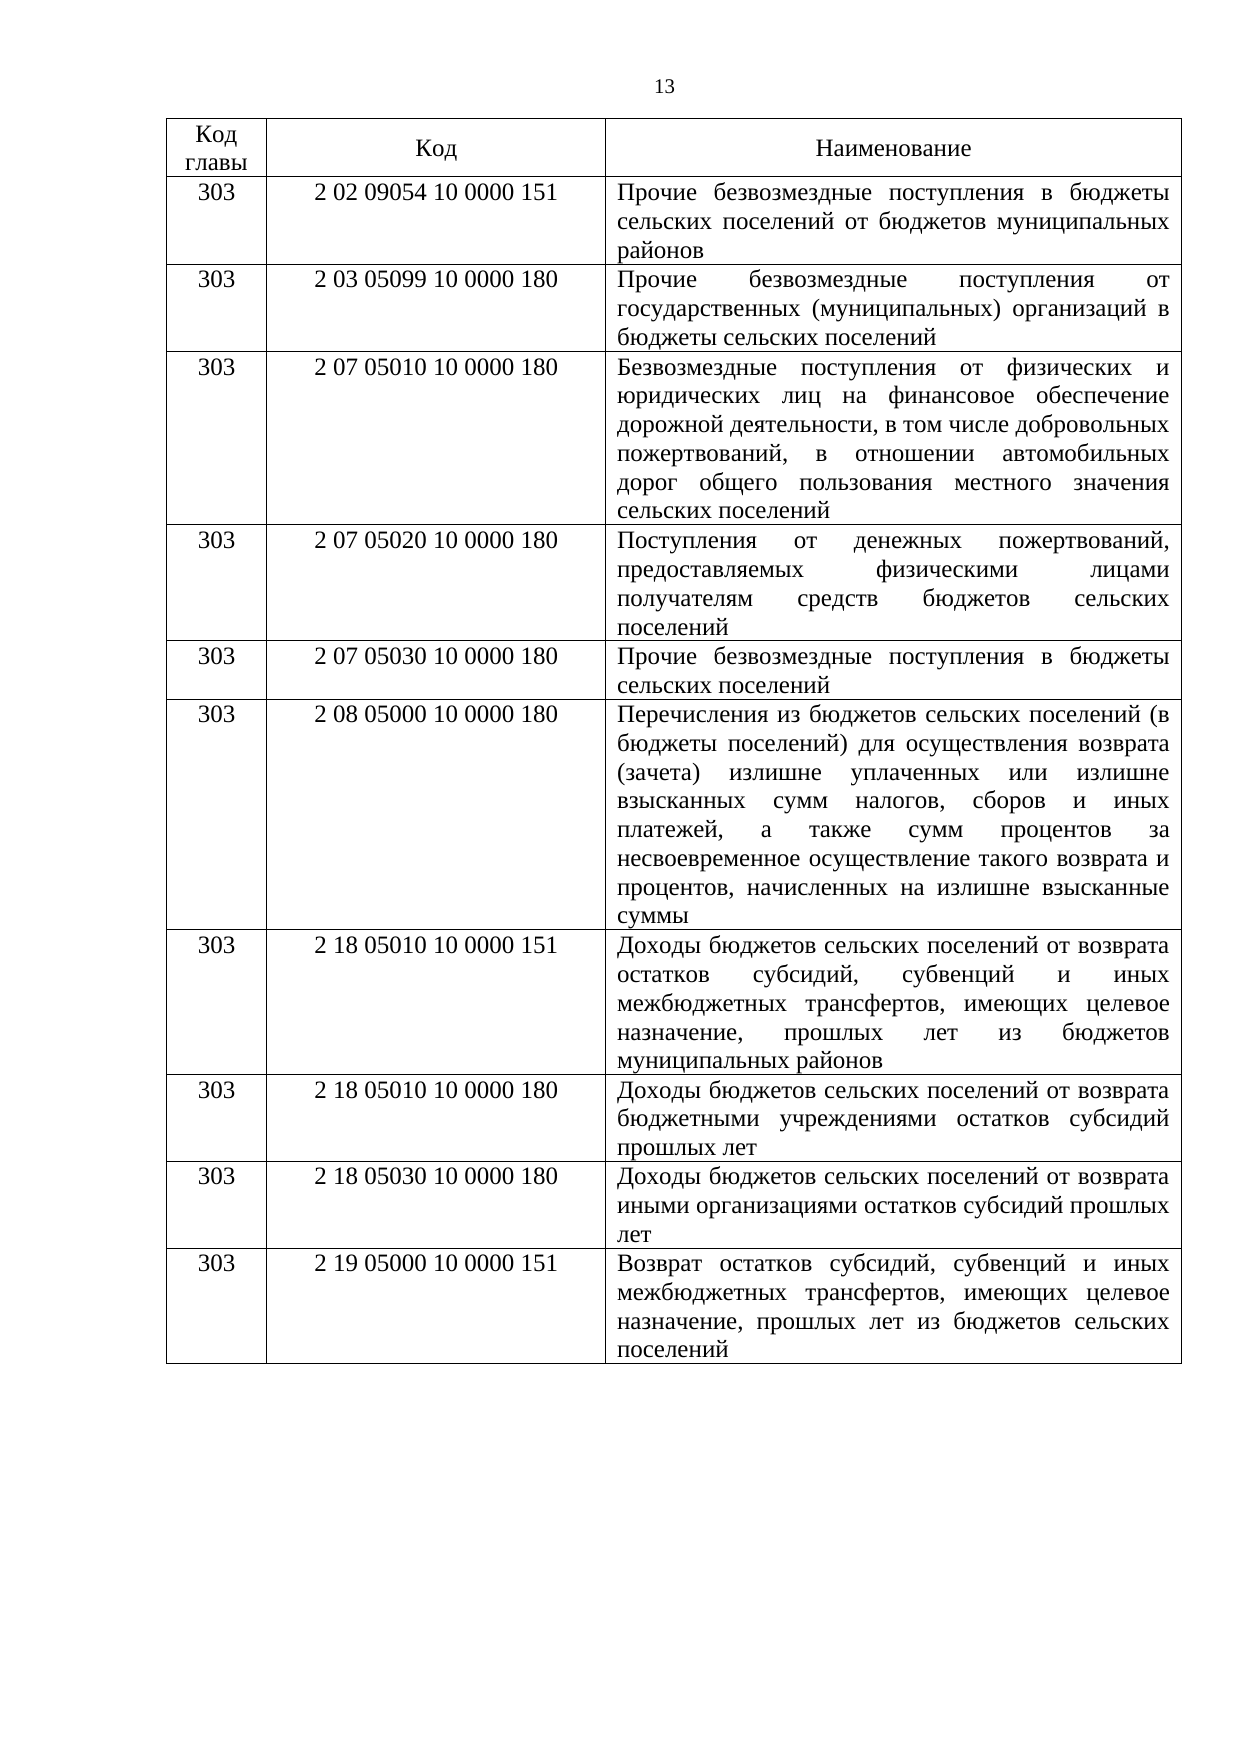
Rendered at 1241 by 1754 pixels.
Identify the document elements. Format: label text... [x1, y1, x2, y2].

table_cell 303 [167, 265, 266, 351]
table_cell 303 [167, 177, 266, 263]
table_header Код главы [167, 119, 266, 176]
table_cell 2 07 05030 10 0000 180 [267, 641, 605, 699]
table_cell Прочие безвозмездные поступления от государственных (муниципальных) организаций в бюджеты сельских поселений [606, 265, 1181, 351]
table_cell 303 [167, 641, 266, 699]
table_cell 2 03 05099 10 0000 180 [267, 265, 605, 351]
table_cell Прочие безвозмездные поступления в бюджеты сельских поселений от бюджетов муниципальных районов [606, 177, 1181, 263]
table_cell Доходы бюджетов сельских поселений от возврата бюджетными учреждениями остатков субсидий прошлых лет [606, 1075, 1181, 1161]
table_cell Перечисления из бюджетов сельских поселений (в бюджеты поселений) для осуществления возврата (зачета) излишне уплаченных или излишне взысканных сумм налогов, сборов и иных платежей, а также сумм процентов за несвоевременное осуществление такого возврата и процентов, начисленных на излишне взысканные суммы [606, 700, 1181, 929]
table_cell 303 [167, 930, 266, 1074]
table_cell Доходы бюджетов сельских поселений от возврата остатков субсидий, субвенций и иных межбюджетных трансфертов, имеющих целевое назначение, прошлых лет из бюджетов муниципальных районов [606, 930, 1181, 1074]
table_cell 2 19 05000 10 0000 151 [267, 1249, 605, 1363]
table_header Наименование [606, 119, 1181, 176]
table_cell 2 18 05010 10 0000 180 [267, 1075, 605, 1161]
table_cell Безвозмездные поступления от физических и юридических лиц на финансовое обеспечение дорожной деятельности, в том числе добровольных пожертвований, в отношении автомобильных дорог общего пользования местного значения сельских поселений [606, 352, 1181, 524]
table_cell Доходы бюджетов сельских поселений от возврата иными организациями остатков субсидий прошлых лет [606, 1162, 1181, 1248]
table_cell Поступления от денежных пожертвований, предоставляемых физическими лицами получателям средств бюджетов сельских поселений [606, 525, 1181, 640]
table_cell 2 18 05010 10 0000 151 [267, 930, 605, 1074]
table_cell 303 [167, 1249, 266, 1363]
table_cell 2 07 05020 10 0000 180 [267, 525, 605, 640]
table_cell 2 07 05010 10 0000 180 [267, 352, 605, 524]
table_cell Прочие безвозмездные поступления в бюджеты сельских поселений [606, 641, 1181, 699]
table_cell 303 [167, 352, 266, 524]
table_cell 2 02 09054 10 0000 151 [267, 177, 605, 263]
table_cell 2 08 05000 10 0000 180 [267, 700, 605, 929]
table_cell Возврат остатков субсидий, субвенций и иных межбюджетных трансфертов, имеющих целевое назначение, прошлых лет из бюджетов сельских поселений [606, 1249, 1181, 1363]
table_cell 303 [167, 1162, 266, 1248]
table_header Код [267, 119, 605, 176]
table_cell 303 [167, 525, 266, 640]
table_cell 303 [167, 700, 266, 929]
table_cell 303 [167, 1075, 266, 1161]
table_cell 2 18 05030 10 0000 180 [267, 1162, 605, 1248]
